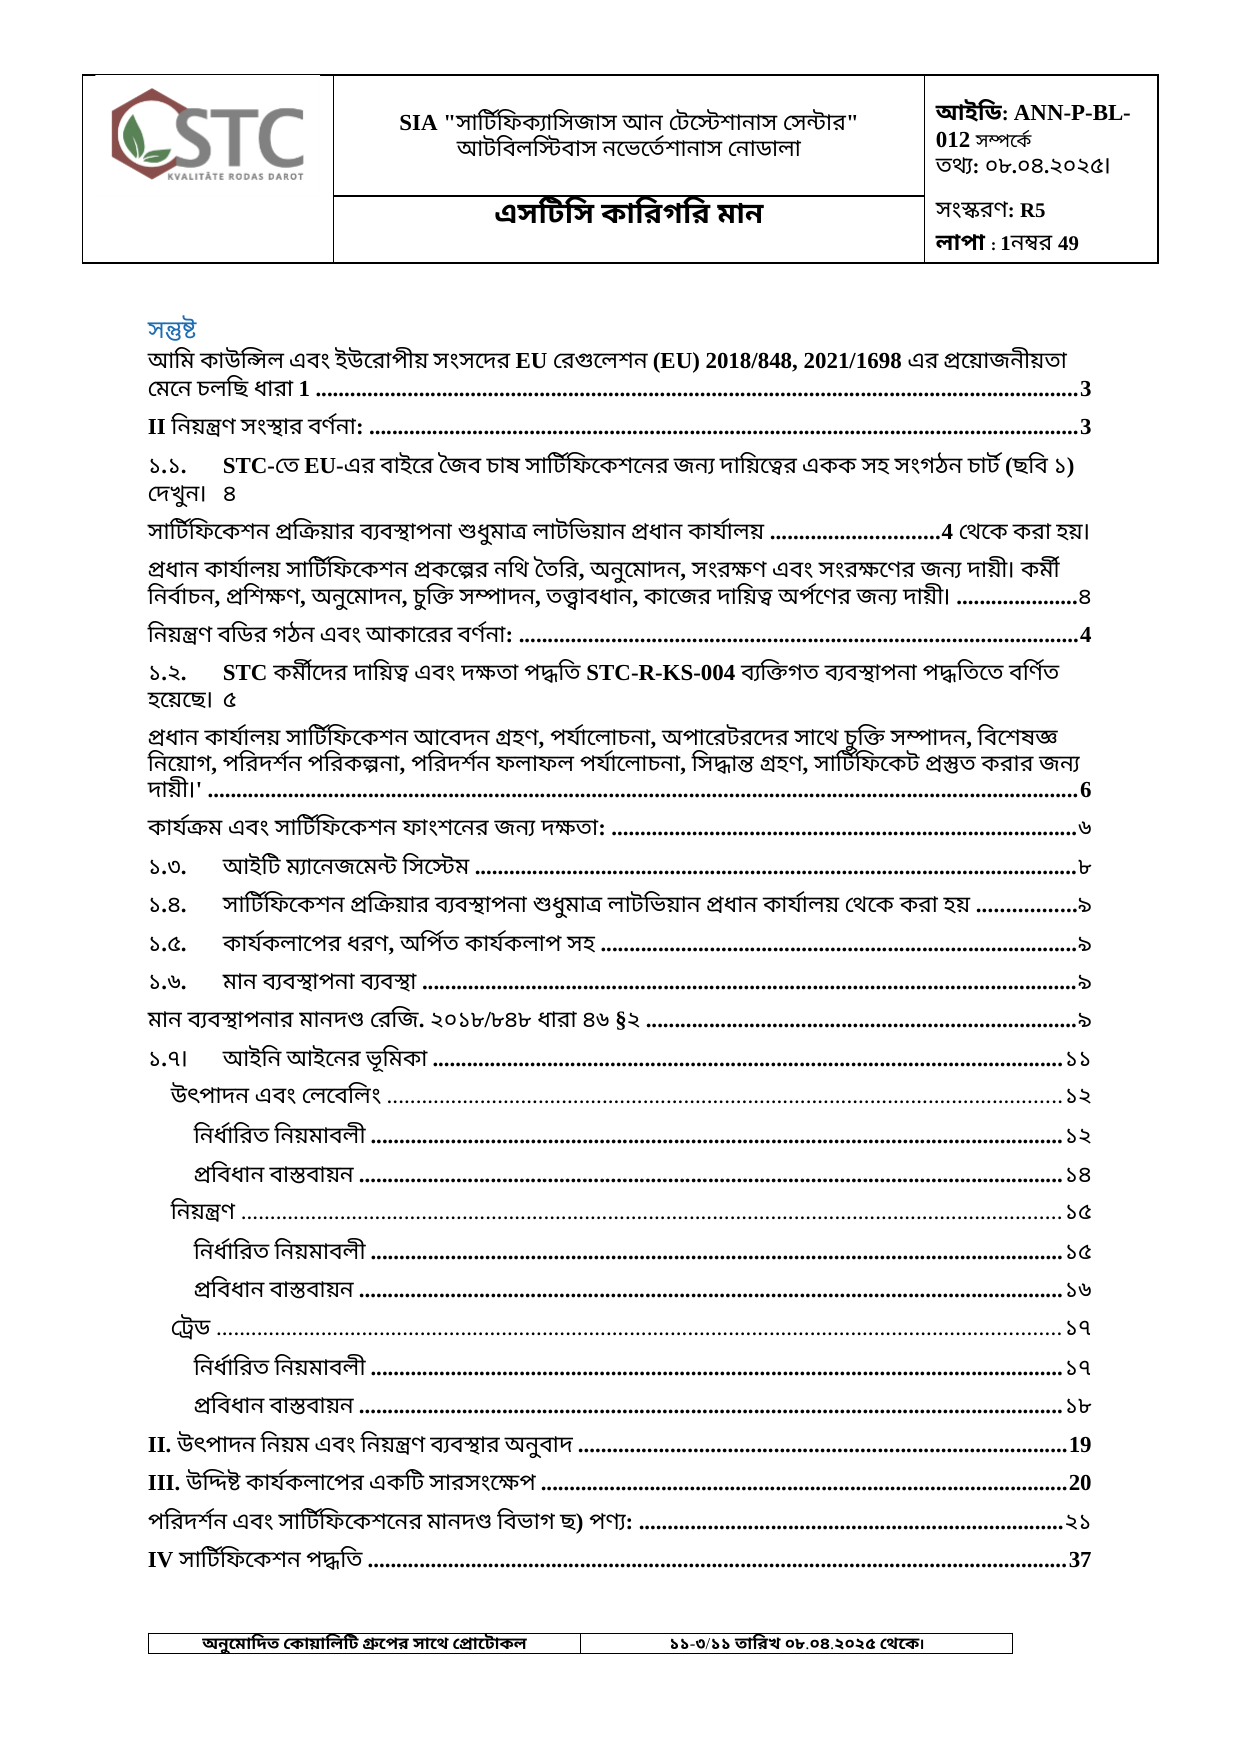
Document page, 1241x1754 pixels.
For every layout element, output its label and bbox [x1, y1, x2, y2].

picture [95, 75, 321, 197]
